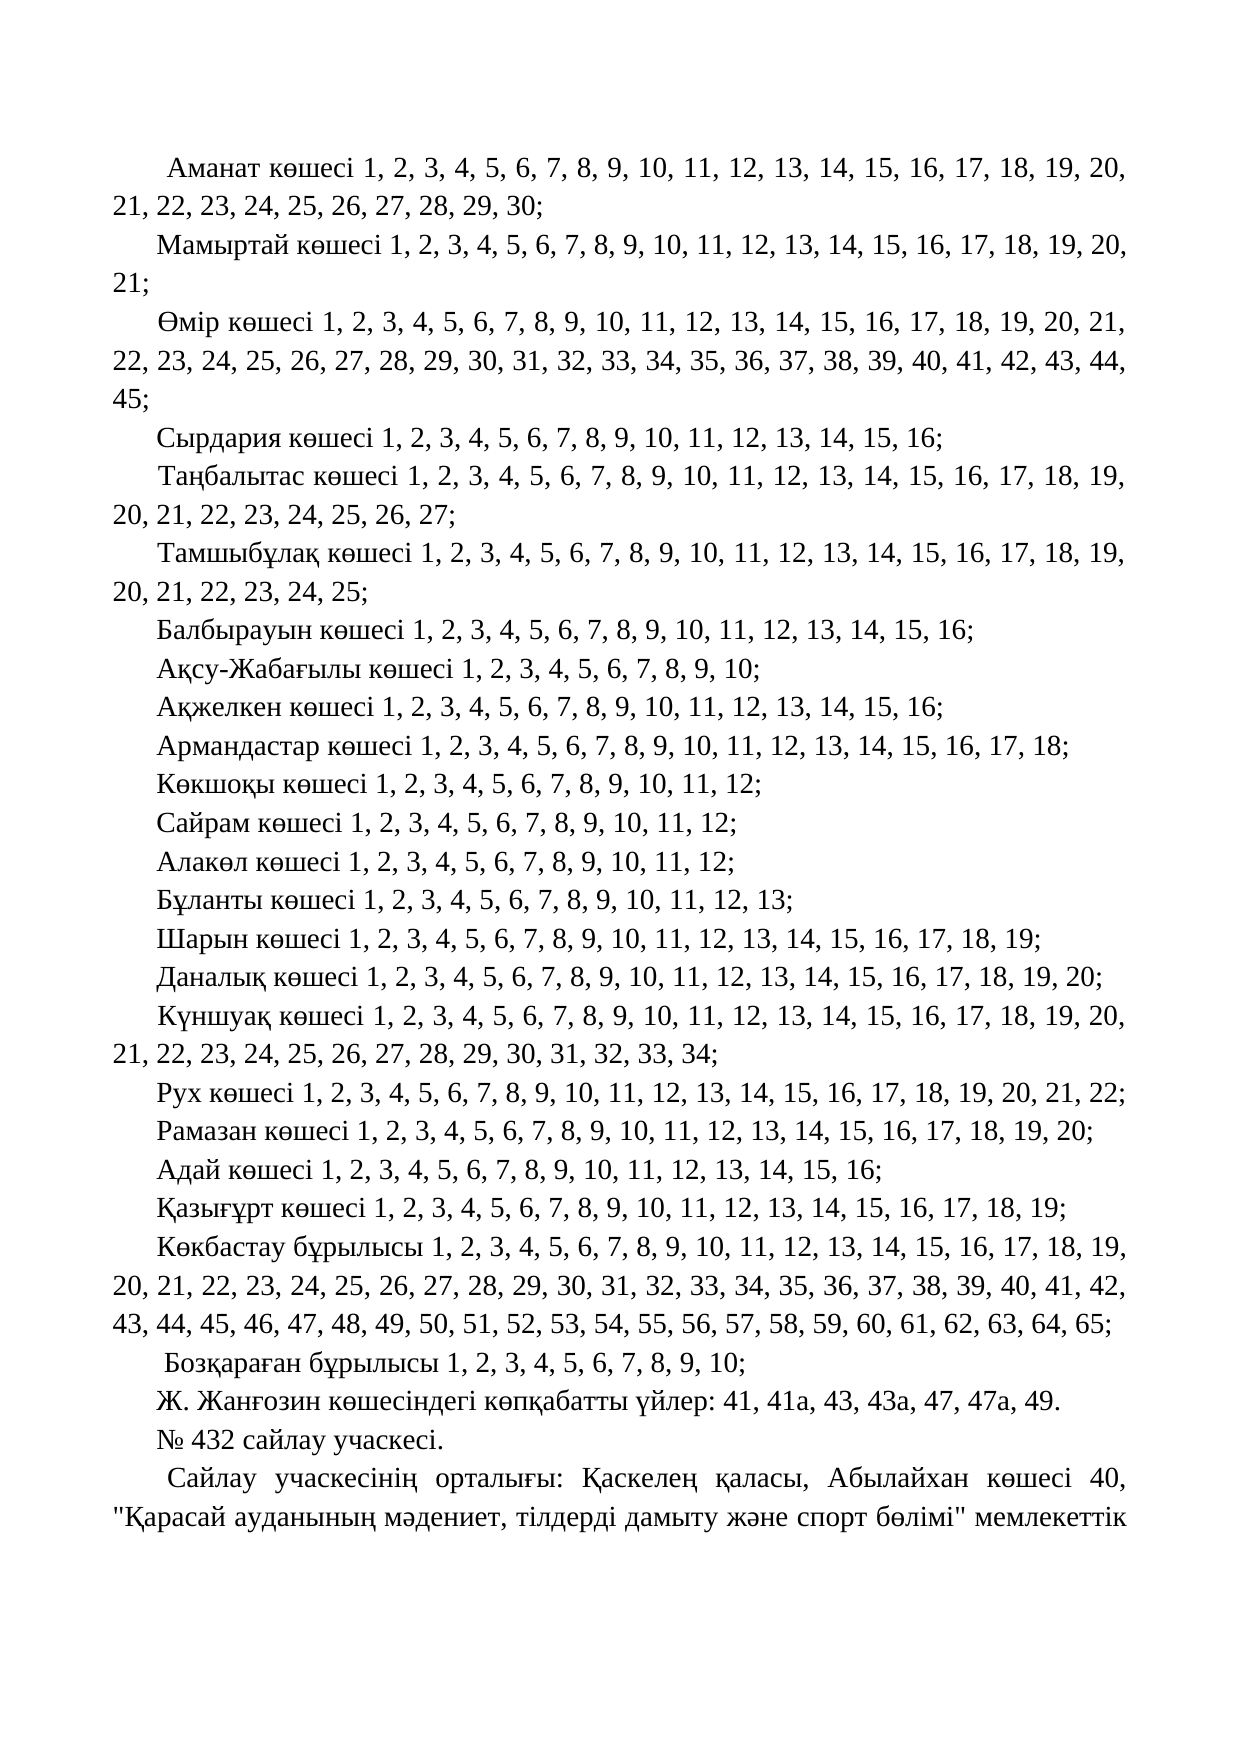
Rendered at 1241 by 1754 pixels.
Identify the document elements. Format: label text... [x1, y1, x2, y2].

text Сайрам көшесі 1, 2, 3, 4, 5, 6, 7, 8, 9, 10, 11, 12; [112, 805, 1128, 839]
text Алакөл көшесі 1, 2, 3, 4, 5, 6, 7, 8, 9, 10, 11, 12; [112, 844, 1128, 877]
text № 432 сайлау учаскесі. [112, 1422, 1128, 1455]
text Күншуақ көшесі 1, 2, 3, 4, 5, 6, 7, 8, 9, 10, 11, 12, 13, 14, 15, 16, 17, 18, 19, 20, 21, 22, 23, 24, 25, 26, 27, 28, 29, 30, 31, 32, 33, 34; [112, 998, 1128, 1070]
text Сырдария көшесі 1, 2, 3, 4, 5, 6, 7, 8, 9, 10, 11, 12, 13, 14, 15, 16; [112, 420, 1128, 453]
text Армандастар көшесі 1, 2, 3, 4, 5, 6, 7, 8, 9, 10, 11, 12, 13, 14, 15, 16, 17, 18; [112, 728, 1128, 762]
text Рух көшесі 1, 2, 3, 4, 5, 6, 7, 8, 9, 10, 11, 12, 13, 14, 15, 16, 17, 18, 19, 20, 21, 22; [112, 1075, 1128, 1108]
text Адай көшесі 1, 2, 3, 4, 5, 6, 7, 8, 9, 10, 11, 12, 13, 14, 15, 16; [112, 1152, 1128, 1186]
text Бұланты көшесі 1, 2, 3, 4, 5, 6, 7, 8, 9, 10, 11, 12, 13; [112, 882, 1128, 916]
text Рамазан көшесі 1, 2, 3, 4, 5, 6, 7, 8, 9, 10, 11, 12, 13, 14, 15, 16, 17, 18, 19, 20; [112, 1113, 1128, 1147]
text Ақжелкен көшесі 1, 2, 3, 4, 5, 6, 7, 8, 9, 10, 11, 12, 13, 14, 15, 16; [112, 689, 1128, 723]
text Аманат көшесі 1, 2, 3, 4, 5, 6, 7, 8, 9, 10, 11, 12, 13, 14, 15, 16, 17, 18, 19, 20, 21, 22, 23, 24, 25, 26, 27, 28, 29, 30; [112, 150, 1128, 222]
text Қазығұрт көшесі 1, 2, 3, 4, 5, 6, 7, 8, 9, 10, 11, 12, 13, 14, 15, 16, 17, 18, 19; [112, 1191, 1128, 1224]
text Көкбастау бұрылысы 1, 2, 3, 4, 5, 6, 7, 8, 9, 10, 11, 12, 13, 14, 15, 16, 17, 18, 19, 20, 21, 22, 23, 24, 25, 26, 27, 28, 29, 30, 31, 32, 33, 34, 35, 36, 37, 38, 39, 40, 41, 42, 43, 44, 45, 46, 47, 48, 49, 50, 51, 52, 53, 54, 55, 56, 57, 58, 59, 60, 61, 62, 63, 64, 65; [112, 1229, 1128, 1340]
text Көкшоқы көшесі 1, 2, 3, 4, 5, 6, 7, 8, 9, 10, 11, 12; [112, 767, 1128, 800]
text Ақсу-Жабағылы көшесі 1, 2, 3, 4, 5, 6, 7, 8, 9, 10; [112, 651, 1128, 684]
text Тамшыбұлақ көшесі 1, 2, 3, 4, 5, 6, 7, 8, 9, 10, 11, 12, 13, 14, 15, 16, 17, 18, 19, 20, 21, 22, 23, 24, 25; [112, 535, 1128, 607]
text Бозқараған бұрылысы 1, 2, 3, 4, 5, 6, 7, 8, 9, 10; [112, 1345, 1128, 1378]
text Даналық көшесі 1, 2, 3, 4, 5, 6, 7, 8, 9, 10, 11, 12, 13, 14, 15, 16, 17, 18, 19, 20; [112, 959, 1128, 993]
text Таңбалытас көшесі 1, 2, 3, 4, 5, 6, 7, 8, 9, 10, 11, 12, 13, 14, 15, 16, 17, 18, 19, 20, 21, 22, 23, 24, 25, 26, 27; [112, 458, 1128, 530]
text Ж. Жанғозин көшесіндегі көпқабатты үйлер: 41, 41а, 43, 43а, 47, 47а, 49. [112, 1383, 1128, 1417]
text Балбырауын көшесі 1, 2, 3, 4, 5, 6, 7, 8, 9, 10, 11, 12, 13, 14, 15, 16; [112, 612, 1128, 646]
text Мамыртай көшесі 1, 2, 3, 4, 5, 6, 7, 8, 9, 10, 11, 12, 13, 14, 15, 16, 17, 18, 19, 20, 21; [112, 227, 1128, 299]
text Шарын көшесі 1, 2, 3, 4, 5, 6, 7, 8, 9, 10, 11, 12, 13, 14, 15, 16, 17, 18, 19; [112, 921, 1128, 954]
text Өмір көшесі 1, 2, 3, 4, 5, 6, 7, 8, 9, 10, 11, 12, 13, 14, 15, 16, 17, 18, 19, 20, 21, 22, 23, 24, 25, 26, 27, 28, 29, 30, 31, 32, 33, 34, 35, 36, 37, 38, 39, 40, 41, 42, 43, 44, 45; [112, 304, 1128, 415]
